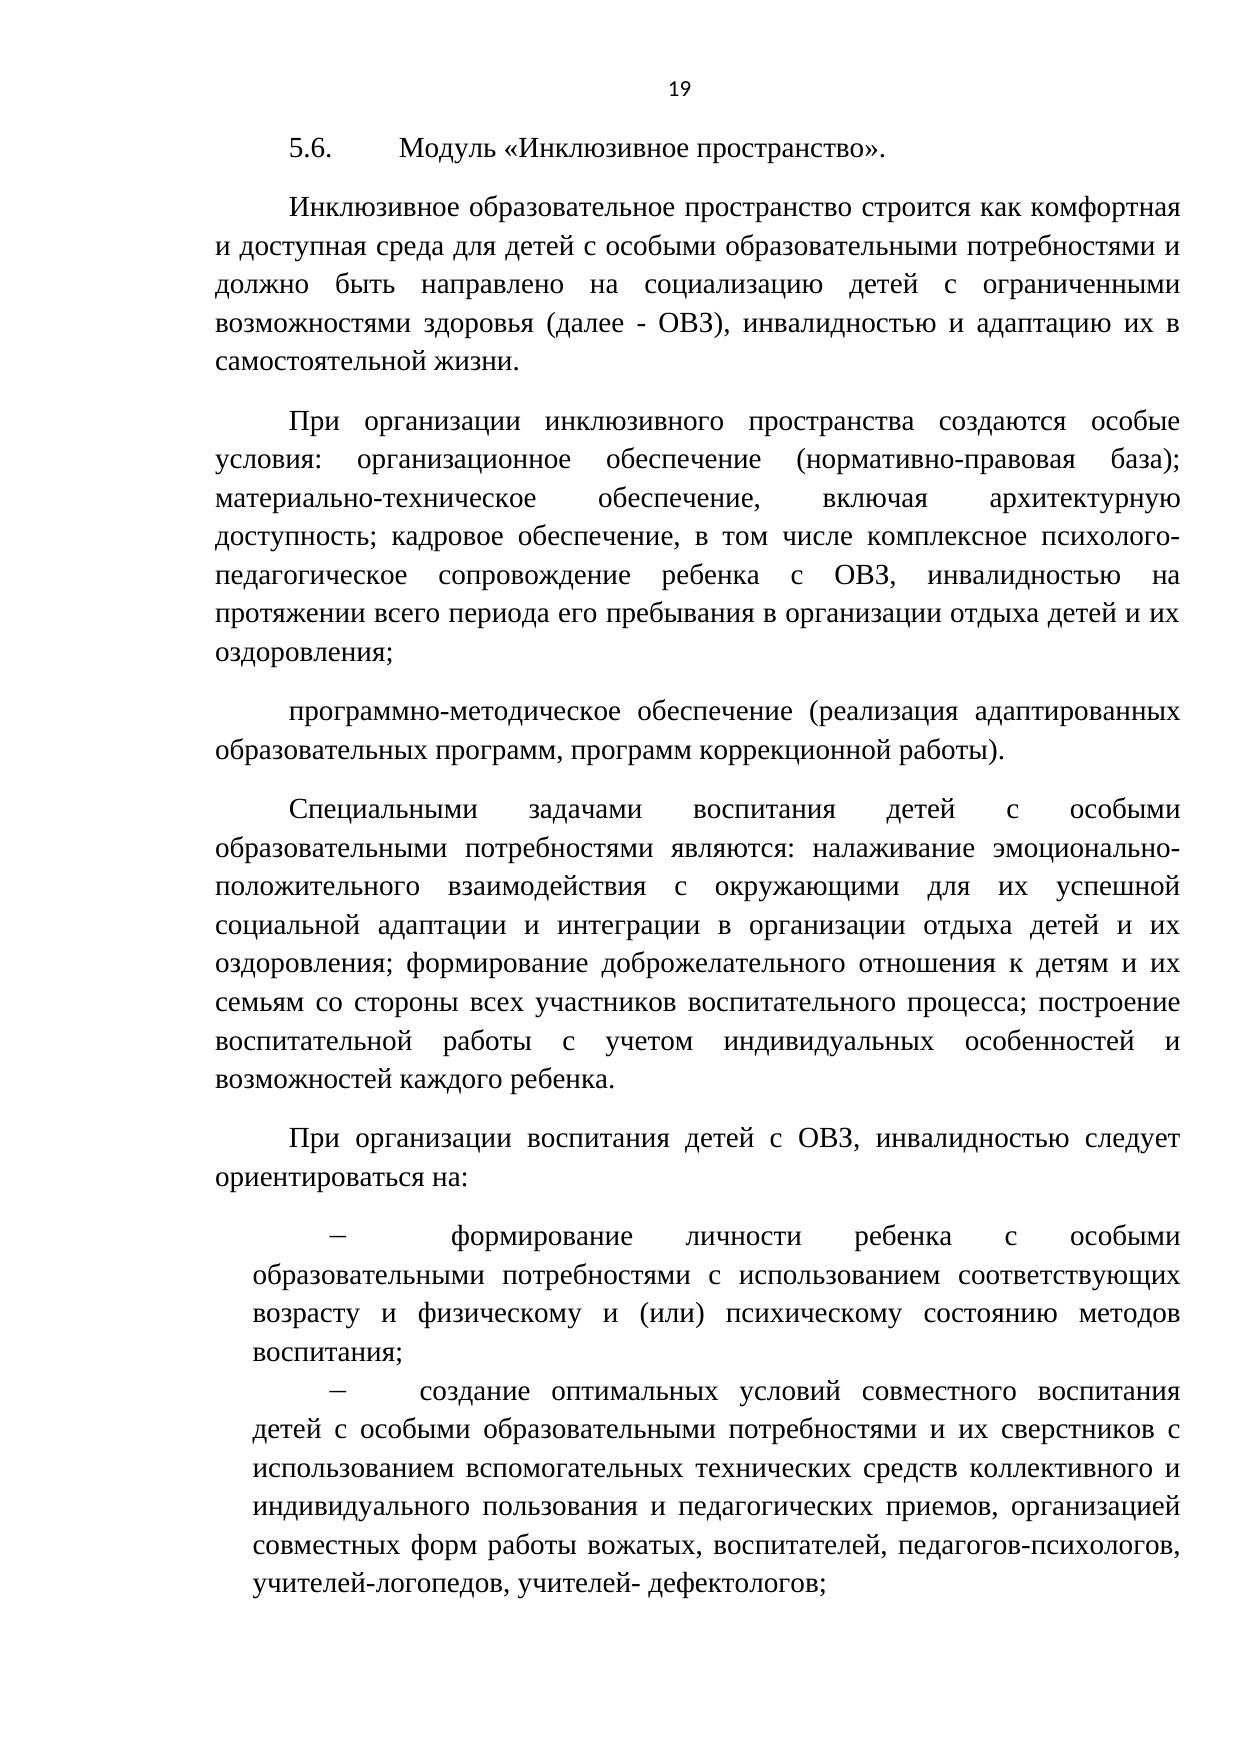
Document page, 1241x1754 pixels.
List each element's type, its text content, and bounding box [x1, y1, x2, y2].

text программно-методическое обеспечение (реализация адаптированных образовательных программ, программ коррекционной работы). [215, 693, 1181, 766]
list формирование личности ребенка с особыми образовательными потребностями с использованием соответствующих возрасту и физическому и (или) психическому состоянию методов воспитания; [252, 1218, 1181, 1368]
list создание оптимальных условий совместного воспитания детей с особыми образовательными потребностями и их сверстников с использованием вспомогательных технических средств коллективного и индивидуального пользования и педагогических приемов, организацией совместных форм работы вожатых, воспитателей, педагогов-психологов, учителей-логопедов, учителей- дефектологов; [252, 1373, 1181, 1599]
text Специальными задачами воспитания детей с особыми образовательными потребностями являются: налаживание эмоционально-положительного взаимодействия с окружающими для их успешной социальной адаптации и интеграции в организации отдыха детей и их оздоровления; формирование доброжелательного отношения к детям и их семьям со стороны всех участников воспитательного процесса; построение воспитательной работы с учетом индивидуальных особенностей и возможностей каждого ребенка. [215, 791, 1181, 1095]
text 5.6. Модуль «Инклюзивное пространство». [215, 130, 1181, 163]
text Инклюзивное образовательное пространство строится как комфортная и доступная среда для детей с особыми образовательными потребностями и должно быть направлено на социализацию детей с ограниченными возможностями здоровья (далее - ОВЗ), инвалидностью и адаптацию их в самостоятельной жизни. [215, 189, 1181, 377]
text При организации инклюзивного пространства создаются особые условия: организационное обеспечение (нормативно-правовая база); материально-техническое обеспечение, включая архитектурную доступность; кадровое обеспечение, в том числе комплексное психолого-педагогическое сопровождение ребенка с ОВЗ, инвалидностью на протяжении всего периода его пребывания в организации отдыха детей и их оздоровления; [215, 403, 1181, 668]
text При организации воспитания детей с ОВЗ, инвалидностью следует ориентироваться на: [215, 1121, 1181, 1193]
